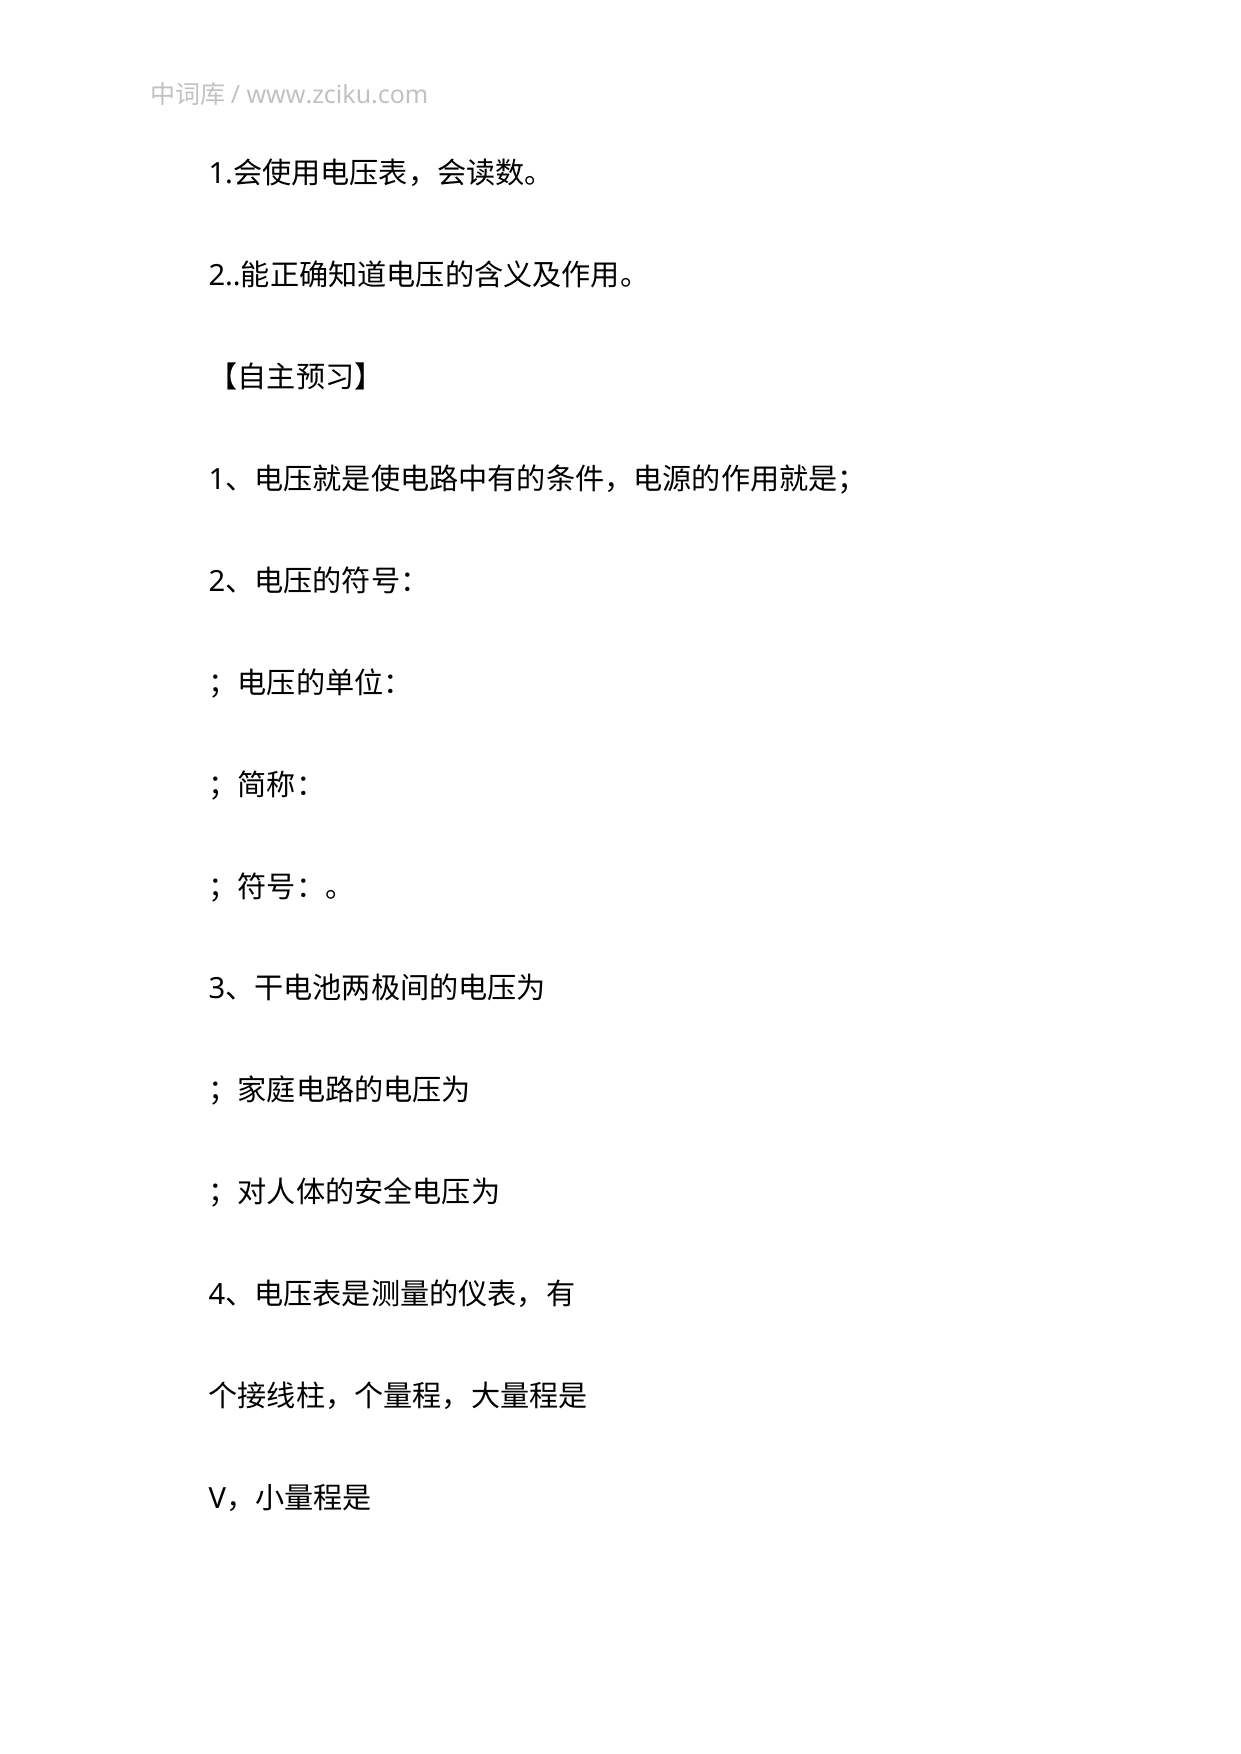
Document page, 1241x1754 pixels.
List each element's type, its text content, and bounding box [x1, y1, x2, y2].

text 个接线柱，个量程，大量程是 [150, 1372, 1090, 1415]
text 2..能正确知道电压的含义及作用。 [150, 252, 1090, 294]
text V，小量程是 [150, 1474, 1090, 1517]
text ；家庭电路的电压为 [150, 1067, 1090, 1109]
text 1.会使用电压表，会读数。 [150, 150, 1090, 192]
text ；对人体的安全电压为 [150, 1169, 1090, 1211]
text 3、干电池两极间的电压为 [150, 965, 1090, 1007]
text 4、电压表是测量的仪表，有 [150, 1271, 1090, 1313]
text 1、电压就是使电路中有的条件，电源的作用就是； [150, 456, 1090, 498]
text 2、电压的符号： [150, 558, 1090, 600]
text ；符号：。 [150, 863, 1090, 906]
text 【自主预习】 [150, 354, 1090, 396]
text ；简称： [150, 761, 1090, 804]
text ；电压的单位： [150, 660, 1090, 702]
